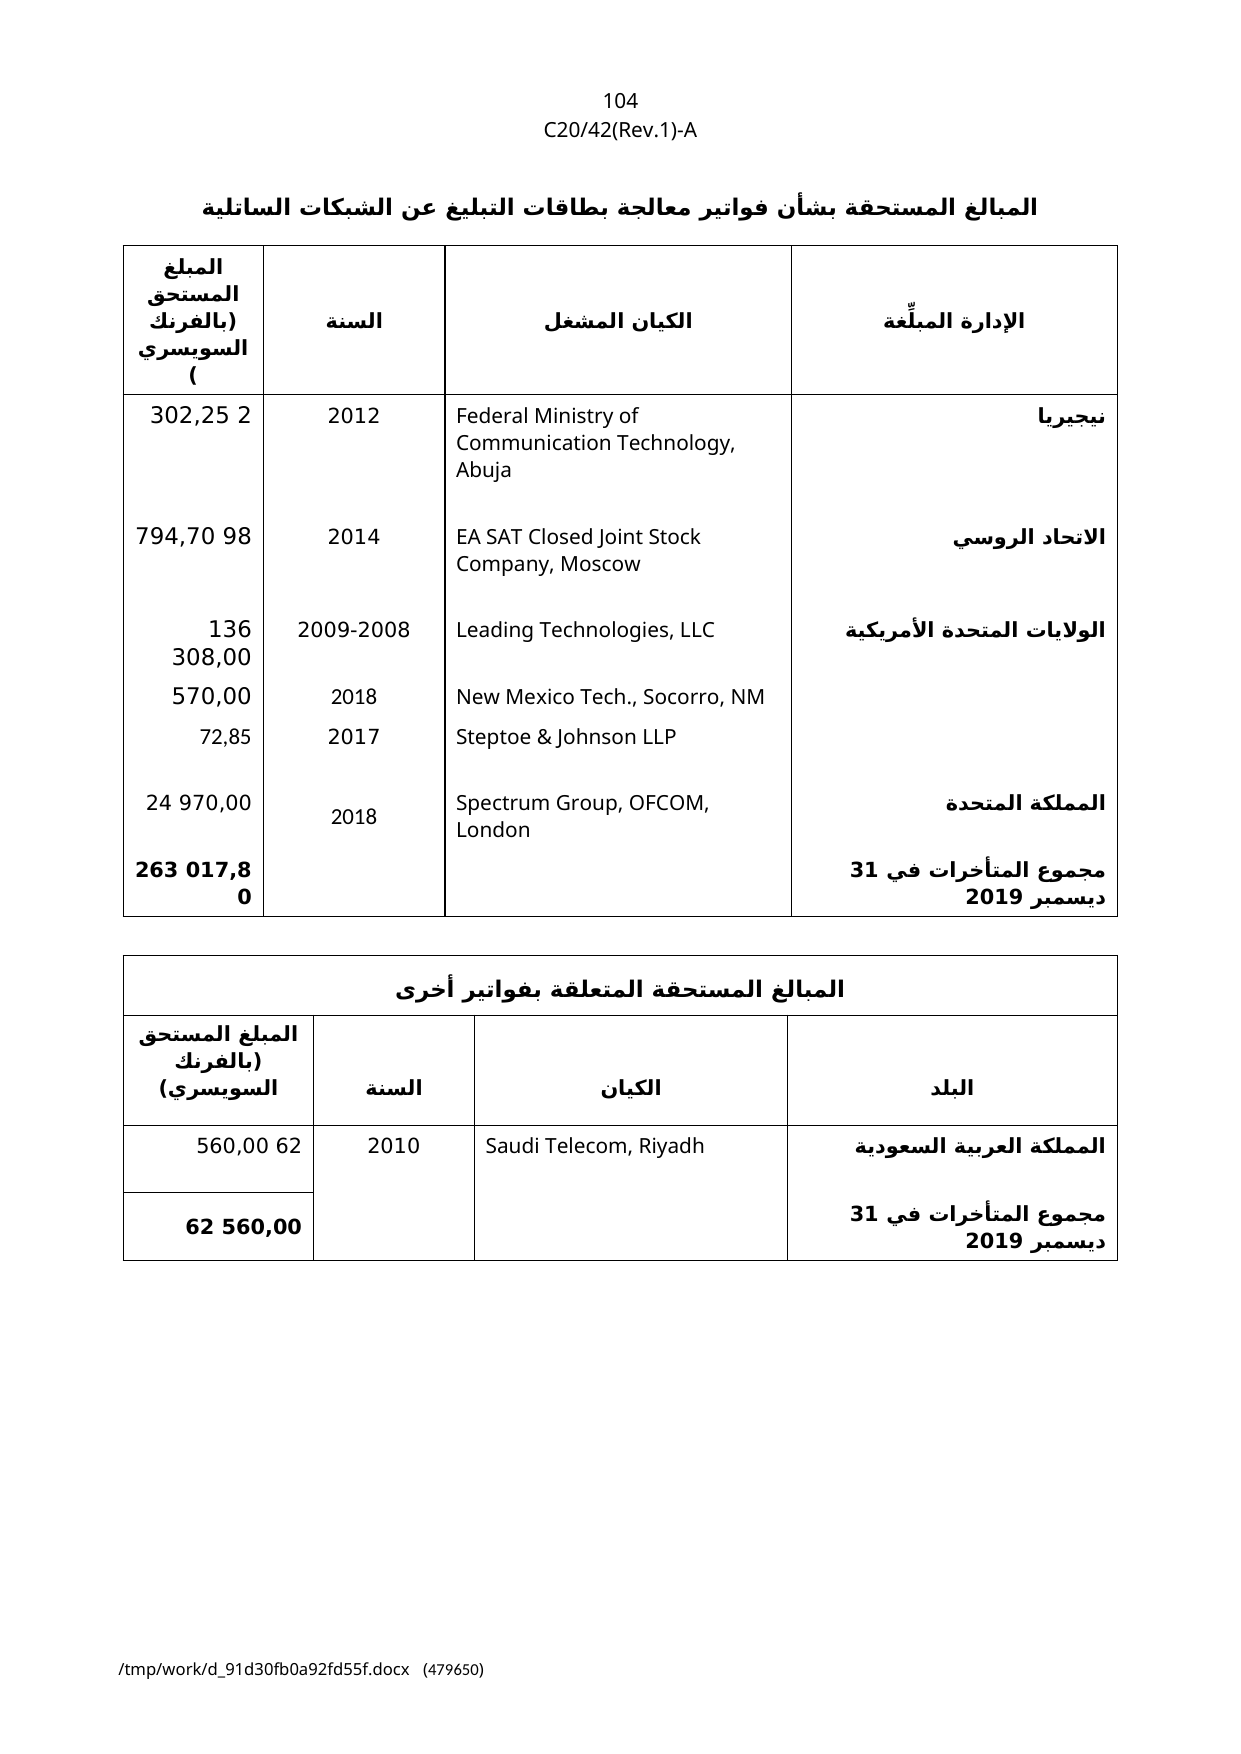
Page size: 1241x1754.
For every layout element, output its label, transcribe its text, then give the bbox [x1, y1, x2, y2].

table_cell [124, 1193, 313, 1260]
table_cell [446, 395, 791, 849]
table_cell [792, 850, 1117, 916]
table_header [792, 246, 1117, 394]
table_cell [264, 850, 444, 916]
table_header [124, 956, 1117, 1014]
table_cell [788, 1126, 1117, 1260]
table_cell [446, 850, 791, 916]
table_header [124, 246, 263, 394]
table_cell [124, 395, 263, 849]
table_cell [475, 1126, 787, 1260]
text المبالغ المستحقة بشأن فواتير معالجة بطاقات التبليغ عن الشبكات الساتلية [118, 193, 1122, 220]
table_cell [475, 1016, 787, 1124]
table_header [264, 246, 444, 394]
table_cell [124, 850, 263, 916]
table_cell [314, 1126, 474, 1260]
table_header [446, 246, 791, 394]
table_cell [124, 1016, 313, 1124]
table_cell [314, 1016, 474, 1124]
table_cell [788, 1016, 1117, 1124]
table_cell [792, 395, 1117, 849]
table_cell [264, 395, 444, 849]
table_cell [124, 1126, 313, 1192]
